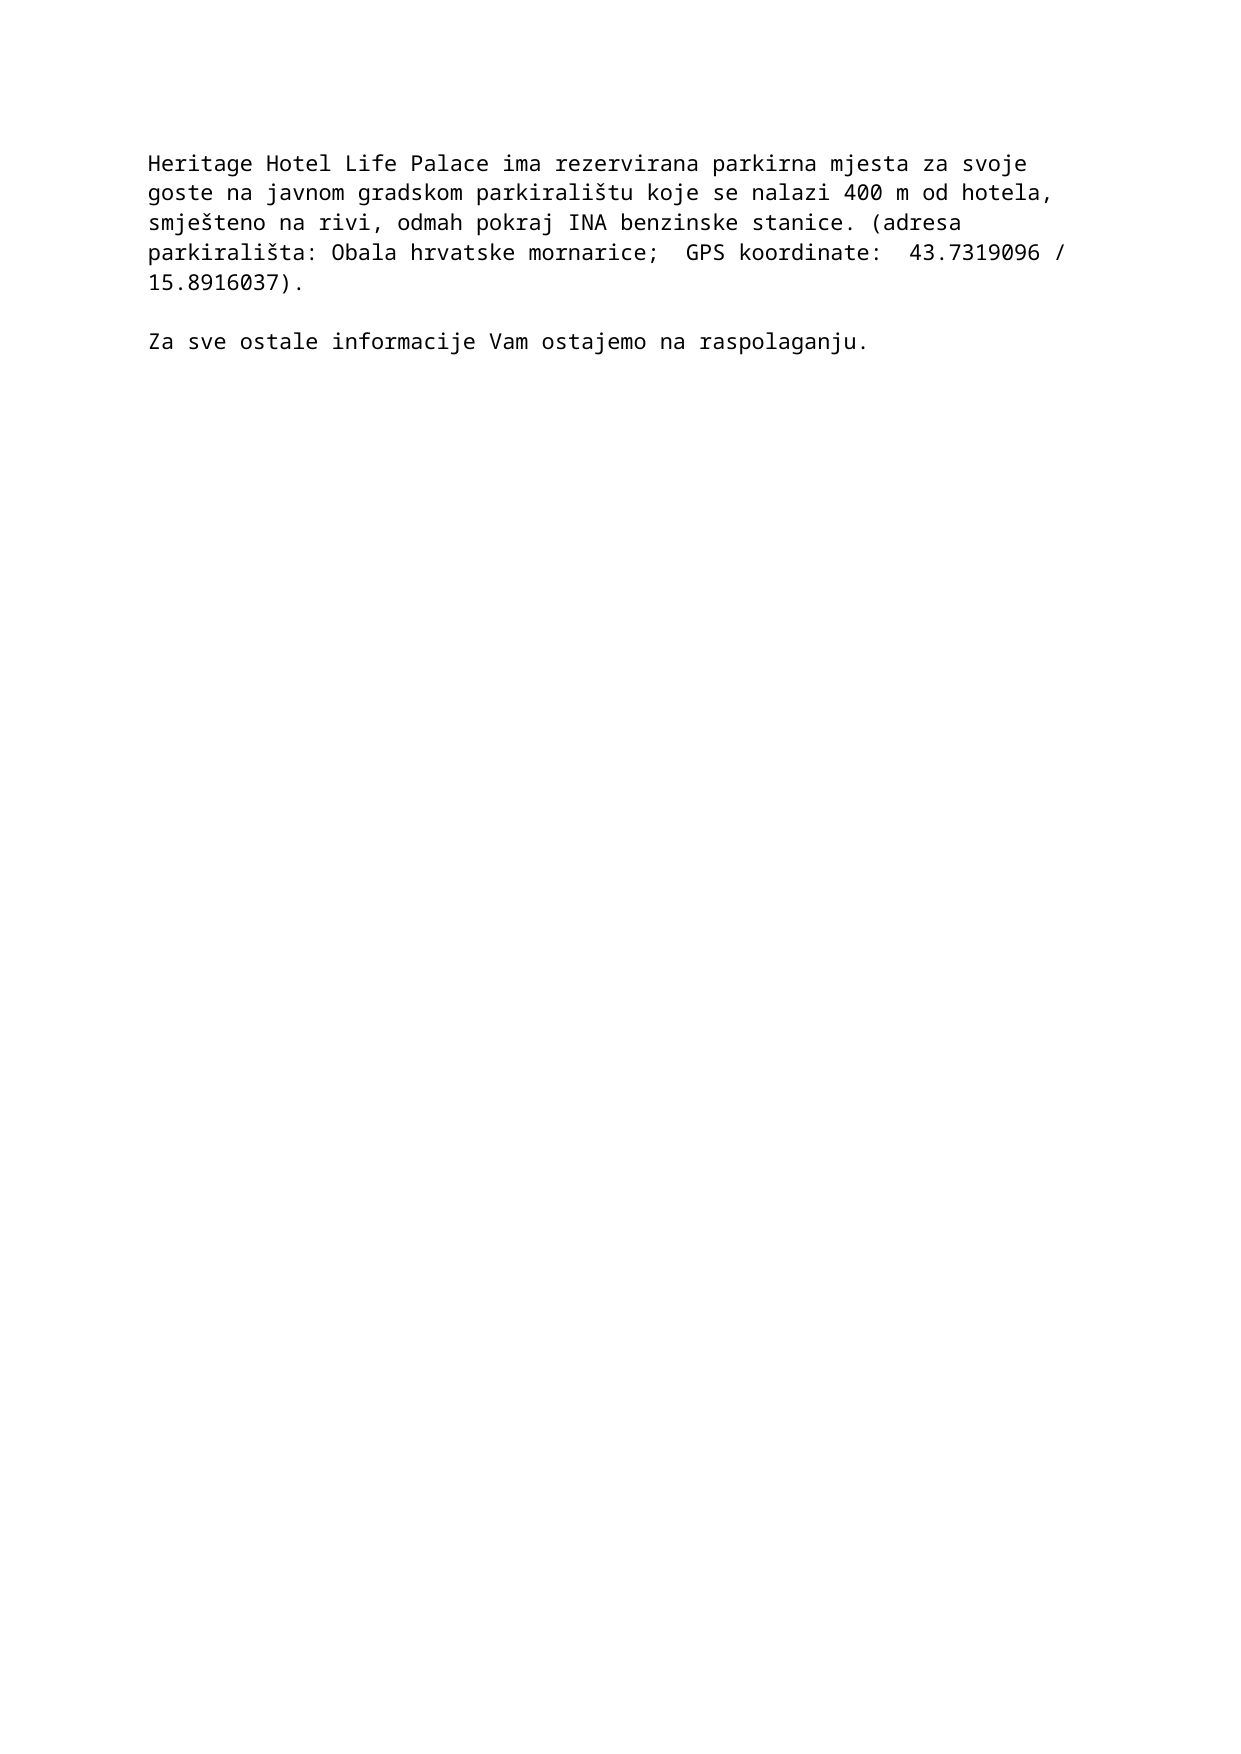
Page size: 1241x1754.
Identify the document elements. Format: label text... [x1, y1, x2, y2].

text Za sve ostale informacije Vam ostajemo na raspolaganju. [148, 326, 1093, 356]
text parkirališta: Obala hrvatske mornarice; GPS koordinate: 43.7319096 / 15.8916037). [148, 237, 1093, 297]
text Heritage Hotel Life Palace ima rezervirana parkirna mjesta za svoje goste na javnom gradskom parkiralištu koje se nalazi 400 m od hotela, smješteno na rivi, odmah pokraj INA benzinske stanice. (adresa [148, 148, 1093, 237]
